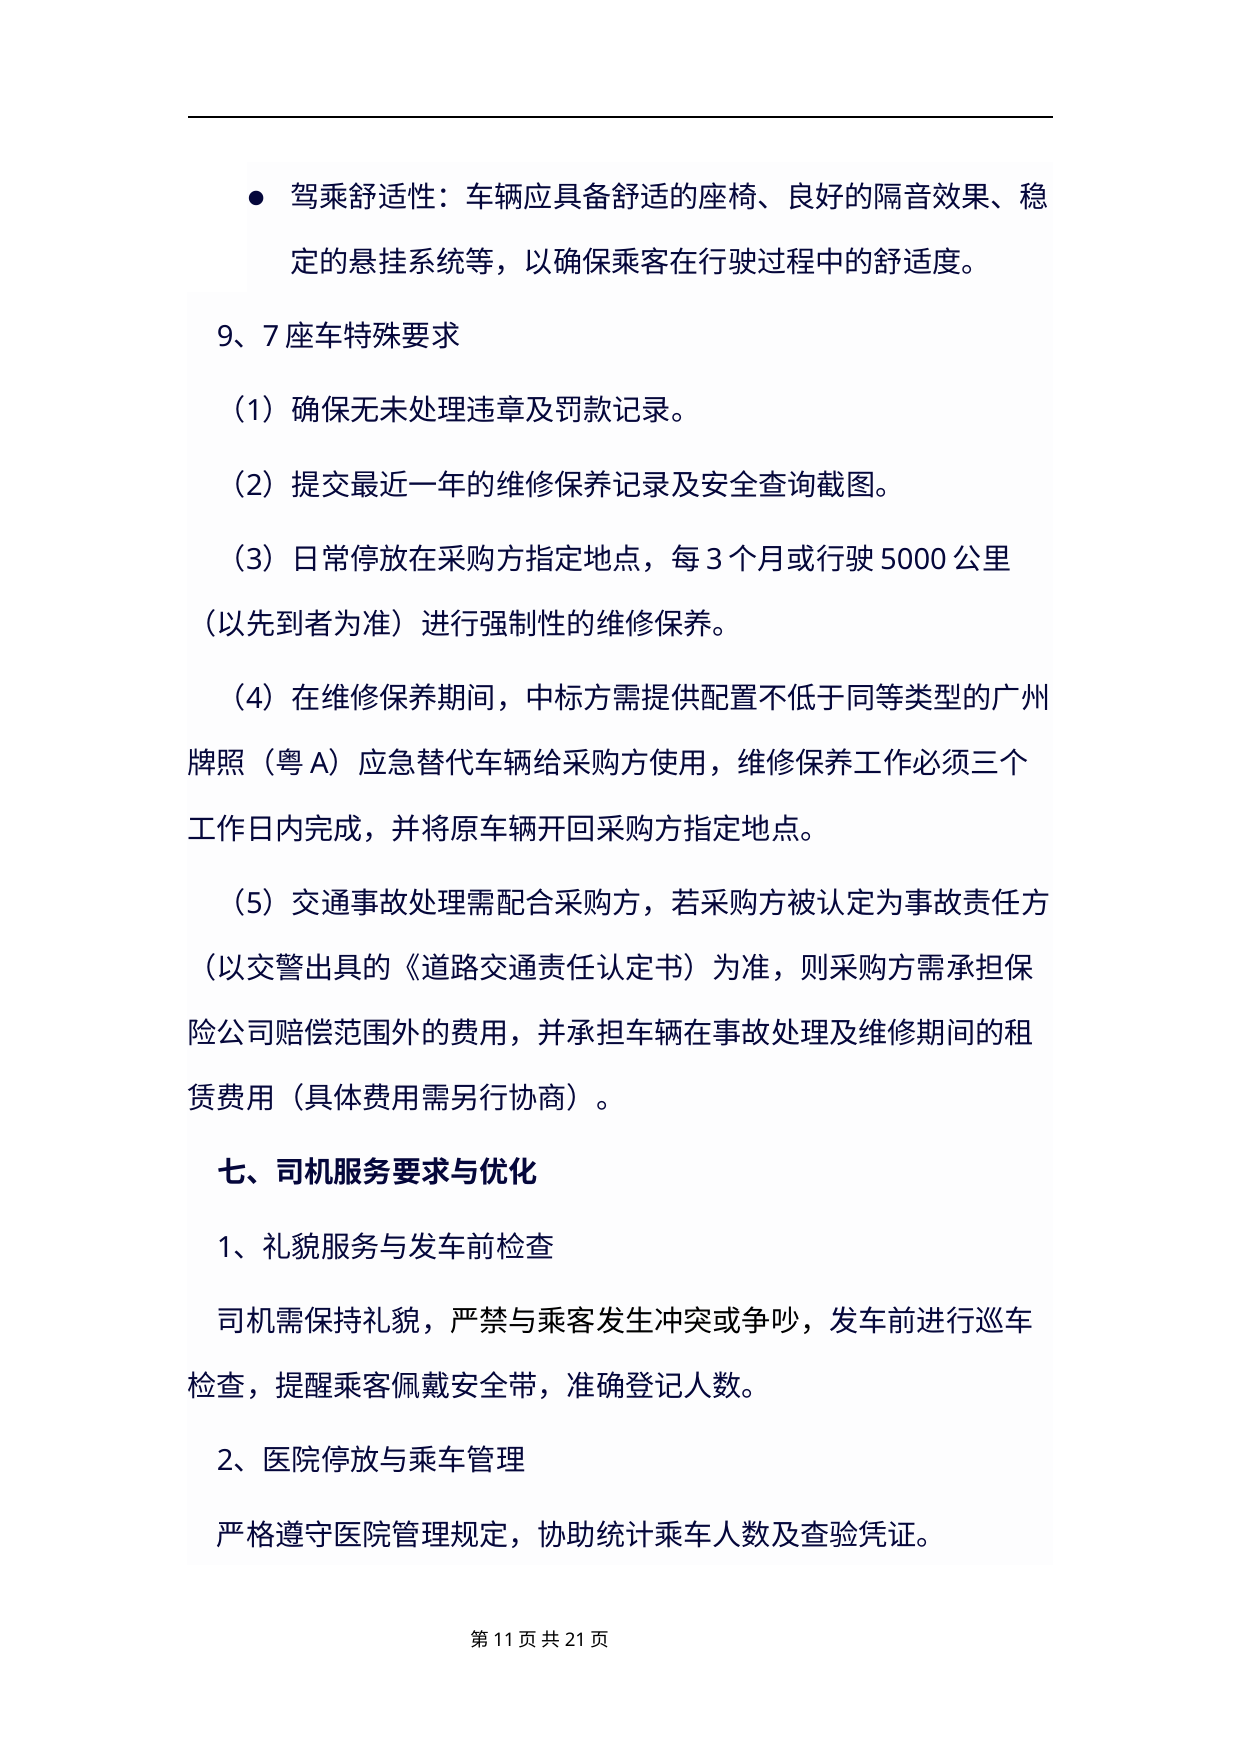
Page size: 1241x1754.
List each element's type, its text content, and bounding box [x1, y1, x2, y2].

text 严格遵守医院管理规定，协助统计乘车人数及查验凭证。 [187, 1500, 1053, 1565]
text 2、医院停放与乘车管理 [187, 1426, 1053, 1491]
text （1）确保无未处理违章及罚款记录。 [187, 376, 1053, 441]
text 司机需保持礼貌，严禁与乘客发生冲突或争吵，发车前进行巡车检查，提醒乘客佩戴安全带，准确登记人数。 [187, 1286, 1053, 1416]
list 驾乘舒适性：车辆应具备舒适的座椅、良好的隔音效果、稳定的悬挂系统等，以确保乘客在行驶过程中的舒适度。 [247, 162, 1053, 292]
text （4）在维修保养期间，中标方需提供配置不低于同等类型的广州牌照（粤A）应急替代车辆给采购方使用，维修保养工作必须三个工作日内完成，并将原车辆开回采购方指定地点。 [187, 664, 1053, 859]
text （5）交通事故处理需配合采购方，若采购方被认定为事故责任方（以交警出具的《道路交通责任认定书）为准，则采购方需承担保险公司赔偿范围外的费用，并承担车辆在事故处理及维修期间的租赁费用（具体费用需另行协商）。 [187, 868, 1053, 1128]
text 9、7座车特殊要求 [187, 301, 1053, 366]
text （3）日常停放在采购方指定地点，每3个月或行驶5000公里（以先到者为准）进行强制性的维修保养。 [187, 524, 1053, 654]
text （2）提交最近一年的维修保养记录及安全查询截图。 [187, 450, 1053, 515]
text 1、礼貌服务与发车前检查 [187, 1212, 1053, 1277]
text 七、司机服务要求与优化 [187, 1138, 1053, 1203]
